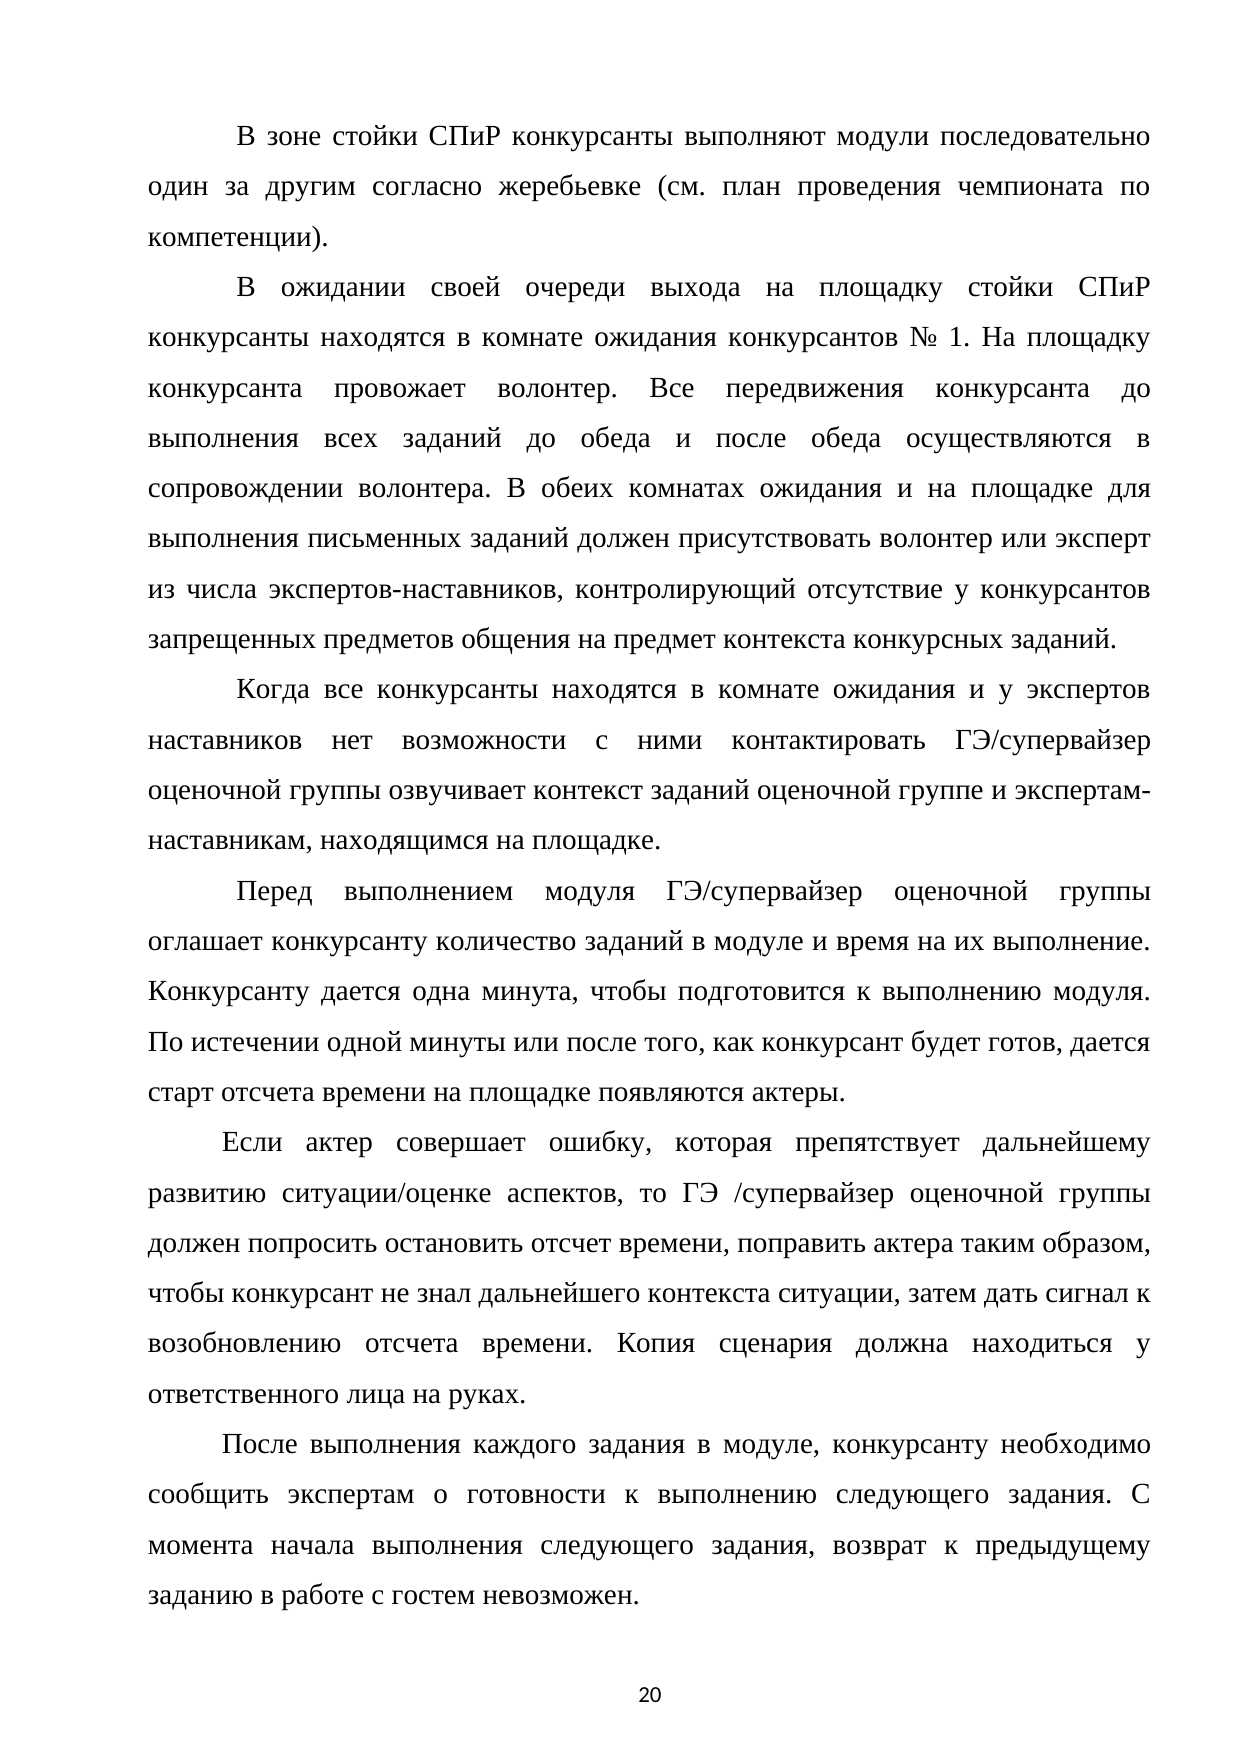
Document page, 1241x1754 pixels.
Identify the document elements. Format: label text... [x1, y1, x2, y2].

text В ожидании своей очереди выхода на площадку стойки СПиР конкурсанты находятся в комнате ожидания конкурсантов № 1. На площадку конкурсанта провожает волонтер. Все передвижения конкурсанта до выполнения всех заданий до обеда и после обеда осуществляются в сопровождении волонтера. В обеих комнатах ожидания и на площадке для выполнения письменных заданий должен присутствовать волонтер или эксперт из числа экспертов-наставников, контролирующий отсутствие у конкурсантов запрещенных предметов общения на предмет контекста конкурсных заданий. [148, 269, 1152, 655]
text Перед выполнением модуля ГЭ/супервайзер оценочной группы оглашает конкурсанту количество заданий в модуле и время на их выполнение. Конкурсанту дается одна минута, чтобы подготовится к выполнению модуля. По истечении одной минуты или после того, как конкурсант будет готов, дается старт отсчета времени на площадке появляются актеры. [148, 873, 1152, 1108]
text Когда все конкурсанты находятся в комнате ожидания и у экспертов наставников нет возможности с ними контактировать ГЭ/супервайзер оценочной группы озвучивает контекст заданий оценочной группе и экспертам-наставникам, находящимся на площадке. [148, 672, 1152, 856]
text Если актер совершает ошибку, которая препятствует дальнейшему развитию ситуации/оценке аспектов, то ГЭ /супервайзер оценочной группы должен попросить остановить отсчет времени, поправить актера таким образом, чтобы конкурсант не знал дальнейшего контекста ситуации, затем дать сигнал к возобновлению отсчета времени. Копия сценария должна находиться у ответственного лица на руках. [148, 1124, 1152, 1409]
text После выполнения каждого задания в модуле, конкурсанту необходимо сообщить экспертам о готовности к выполнению следующего задания. С момента начала выполнения следующего задания, возврат к предыдущему заданию в работе с гостем невозможен. [148, 1426, 1152, 1611]
text В зоне стойки СПиР конкурсанты выполняют модули последовательно один за другим согласно жеребьевке (см. план проведения чемпионата по компетенции). [148, 118, 1152, 252]
